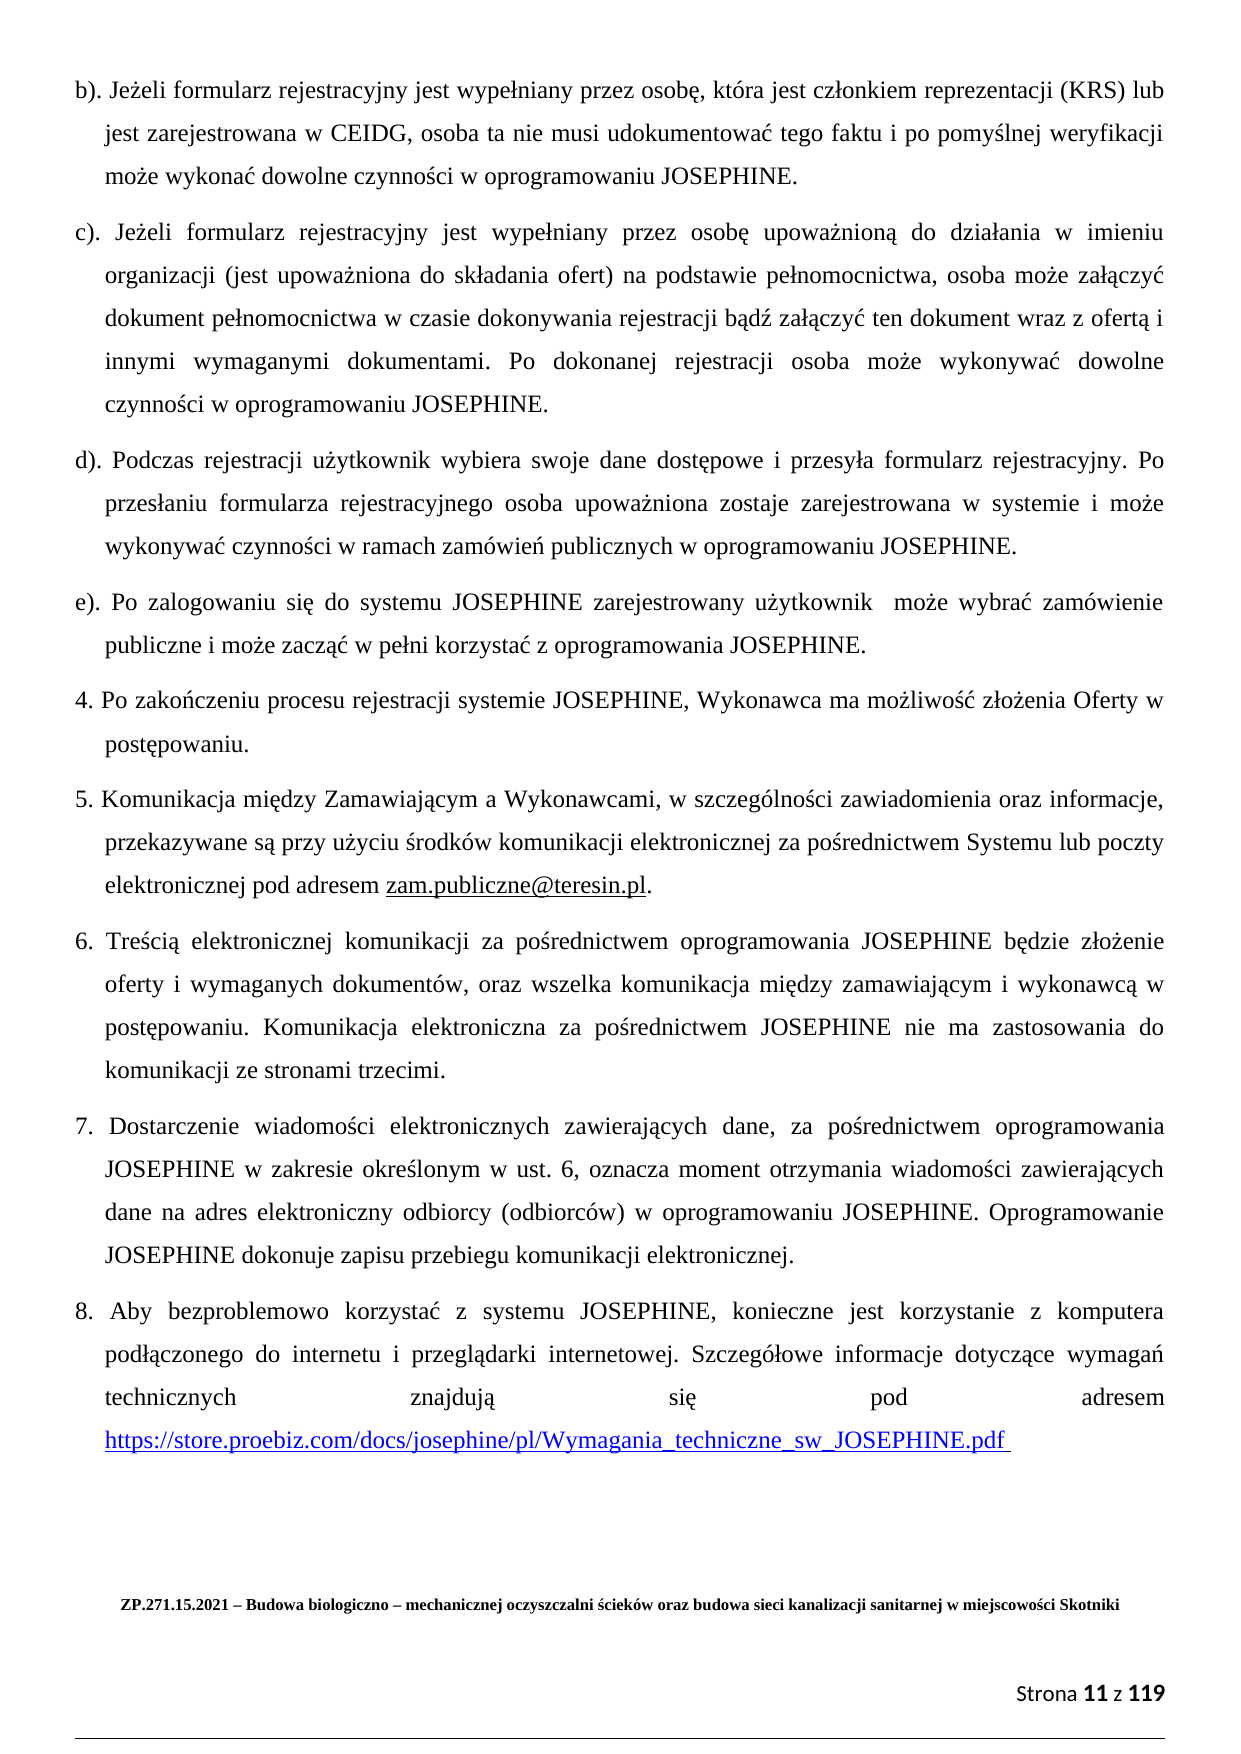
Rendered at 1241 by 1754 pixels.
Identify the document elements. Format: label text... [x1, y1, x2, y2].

text 6. Treścią elektronicznej komunikacji za pośrednictwem oprogramowania JOSEPHINE będzie złożenie oferty i wymaganych dokumentów, oraz wszelka komunikacja między zamawiającym i wykonawcą w postępowaniu. Komunikacja elektroniczna za pośrednictwem JOSEPHINE nie ma zastosowania do komunikacji ze stronami trzecimi. [75, 926, 1165, 1084]
text 8. Aby bezproblemowo korzystać z systemu JOSEPHINE, konieczne jest korzystanie z komputera podłączonego do internetu i przeglądarki internetowej. Szczegółowe informacje dotyczące wymagań technicznych znajdują się pod adresem https://store.proebiz.com/docs/josephine/pl/Wymagania_techniczne_sw_JOSEPHINE.pdf [75, 1296, 1165, 1454]
text 7. Dostarczenie wiadomości elektronicznych zawierających dane, za pośrednictwem oprogramowania JOSEPHINE w zakresie określonym w ust. 6, oznacza moment otrzymania wiadomości zawierających dane na adres elektroniczny odbiorcy (odbiorców) w oprogramowaniu JOSEPHINE. Oprogramowanie JOSEPHINE dokonuje zapisu przebiegu komunikacji elektronicznej. [75, 1111, 1165, 1269]
text d). Podczas rejestracji użytkownik wybiera swoje dane dostępowe i przesyła formularz rejestracyjny. Po przesłaniu formularza rejestracyjnego osoba upoważniona zostaje zarejestrowana w systemie i może wykonywać czynności w ramach zamówień publicznych w oprogramowaniu JOSEPHINE. [75, 445, 1165, 560]
text 5. Komunikacja między Zamawiającym a Wykonawcami, w szczególności zawiadomienia oraz informacje, przekazywane są przy użyciu środków komunikacji elektronicznej za pośrednictwem Systemu lub poczty elektronicznej pod adresem zam.publiczne@teresin.pl. [75, 784, 1165, 899]
text b). Jeżeli formularz rejestracyjny jest wypełniany przez osobę, która jest członkiem reprezentacji (KRS) lub jest zarejestrowana w CEIDG, osoba ta nie musi udokumentować tego faktu i po pomyślnej weryfikacji może wykonać dowolne czynności w oprogramowaniu JOSEPHINE. [75, 75, 1165, 190]
text c). Jeżeli formularz rejestracyjny jest wypełniany przez osobę upoważnioną do działania w imieniu organizacji (jest upoważniona do składania ofert) na podstawie pełnomocnictwa, osoba może załączyć dokument pełnomocnictwa w czasie dokonywania rejestracji bądź załączyć ten dokument wraz z ofertą i innymi wymaganymi dokumentami. Po dokonanej rejestracji osoba może wykonywać dowolne czynności w oprogramowaniu JOSEPHINE. [75, 217, 1165, 418]
text e). Po zalogowaniu się do systemu JOSEPHINE zarejestrowany użytkownik może wybrać zamówienie publiczne i może zacząć w pełni korzystać z oprogramowania JOSEPHINE. [75, 587, 1165, 659]
text 4. Po zakończeniu procesu rejestracji systemie JOSEPHINE, Wykonawca ma możliwość złożenia Oferty w postępowaniu. [75, 686, 1165, 757]
